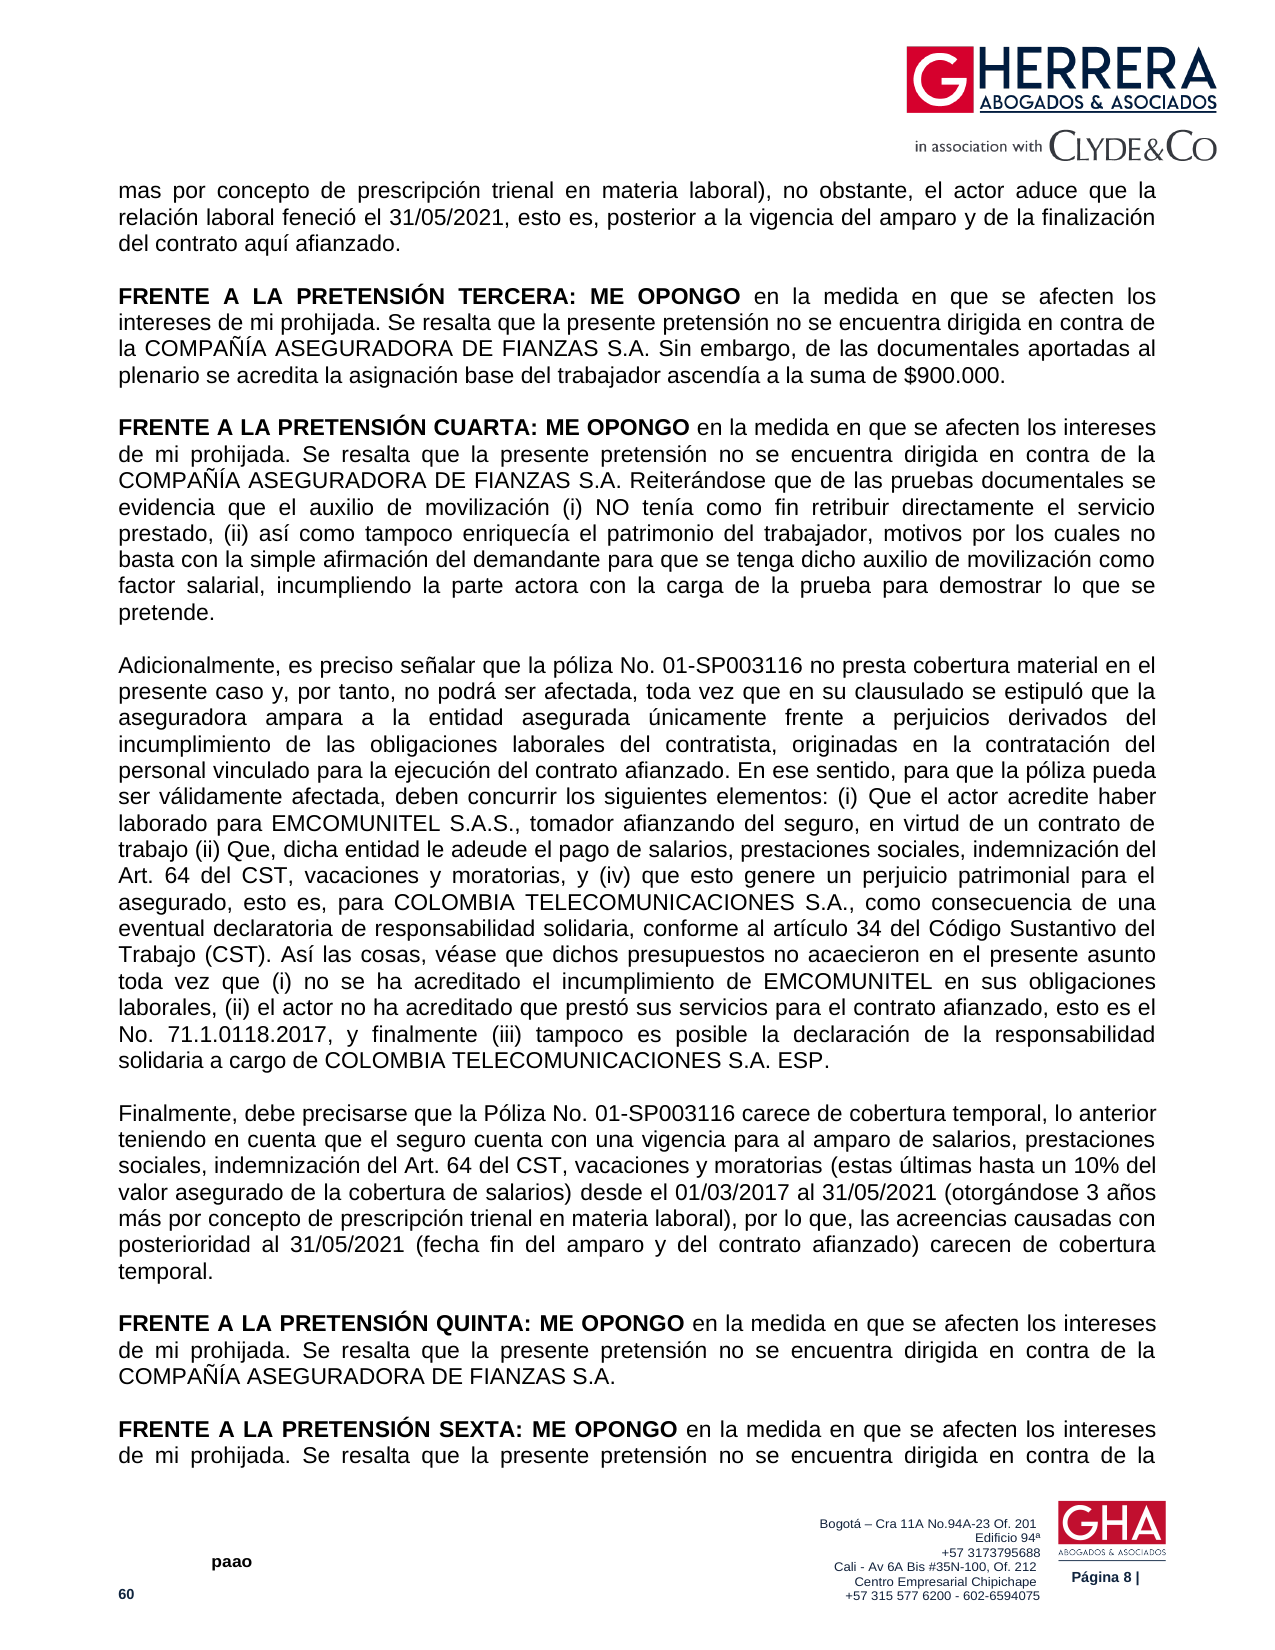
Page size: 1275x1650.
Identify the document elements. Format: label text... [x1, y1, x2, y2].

text FRENTE A LA PRETENSIÓN TERCERA: ME OPONGO en la medida en que se afecten los intereses de mi prohijada. Se resalta que la presente pretensión no se encuentra dirigida en contra de la COMPAÑÍA ASEGURADORA DE FIANZAS S.A. Sin embargo, de las documentales aportadas al plenario se acredita la asignación base del trabajador ascendía a la suma de $900.000. [118, 283, 1157, 388]
text Finalmente, debe precisarse que la Póliza No. 01-SP003116 carece de cobertura temporal, lo anterior teniendo en cuenta que el seguro cuenta con una vigencia para al amparo de salarios, prestaciones sociales, indemnización del Art. 64 del CST, vacaciones y moratorias (estas últimas hasta un 10% del valor asegurado de la cobertura de salarios) desde el 01/03/2017 al 31/05/2021 (otorgándose 3 años más por concepto de prescripción trienal en materia laboral), por lo que, las acreencias causadas con posterioridad al 31/05/2021 (fecha fin del amparo y del contrato afianzado) carecen de cobertura temporal. [118, 1099, 1157, 1284]
picture [1051, 1497, 1172, 1565]
text FRENTE A LA PRETENSIÓN QUINTA: ME OPONGO en la medida en que se afecten los intereses de mi prohijada. Se resalta que la presente pretensión no se encuentra dirigida en contra de la COMPAÑÍA ASEGURADORA DE FIANZAS S.A. [118, 1310, 1157, 1389]
text FRENTE A LA PRETENSIÓN CUARTA: ME OPONGO en la medida en que se afecten los intereses de mi prohijada. Se resalta que la presente pretensión no se encuentra dirigida en contra de la COMPAÑÍA ASEGURADORA DE FIANZAS S.A. Reiterándose que de las pruebas documentales se evidencia que el auxilio de movilización (i) NO tenía como fin retribuir directamente el servicio prestado, (ii) así como tampoco enriquecía el patrimonio del trabajador, motivos por los cuales no basta con la simple afirmación del demandante para que se tenga dicho auxilio de movilización como factor salarial, incumpliendo la parte actora con la carga de la prueba para demostrar lo que se pretende. [118, 414, 1157, 625]
picture [886, 29, 1237, 178]
text Adicionalmente, es preciso señalar que la póliza No. 01-SP003116 no presta cobertura material en el presente caso y, por tanto, no podrá ser afectada, toda vez que en su clausulado se estipuló que la aseguradora ampara a la entidad asegurada únicamente frente a perjuicios derivados del incumplimiento de las obligaciones laborales del contratista, originadas en la contratación del personal vinculado para la ejecución del contrato afianzado. En ese sentido, para que la póliza pueda ser válidamente afectada, deben concurrir los siguientes elementos: (i) Que el actor acredite haber laborado para EMCOMUNITEL S.A.S., tomador afianzando del seguro, en virtud de un contrato de trabajo (ii) Que, dicha entidad le adeude el pago de salarios, prestaciones sociales, indemnización del Art. 64 del CST, vacaciones y moratorias, y (iv) que esto genere un perjuicio patrimonial para el asegurado, esto es, para COLOMBIA TELECOMUNICACIONES S.A., como consecuencia de una eventual declaratoria de responsabilidad solidaria, conforme al artículo 34 del Código Sustantivo del Trabajo (CST). Así las cosas, véase que dichos presupuestos no acaecieron en el presente asunto toda vez que (i) no se ha acreditado el incumplimiento de EMCOMUNITEL en sus obligaciones laborales, (ii) el actor no ha acreditado que prestó sus servicios para el contrato afianzado, esto es el No. 71.1.0118.2017, y finalmente (iii) tampoco es posible la declaración de la responsabilidad solidaria a cargo de COLOMBIA TELECOMUNICACIONES S.A. ESP. [118, 652, 1157, 1073]
